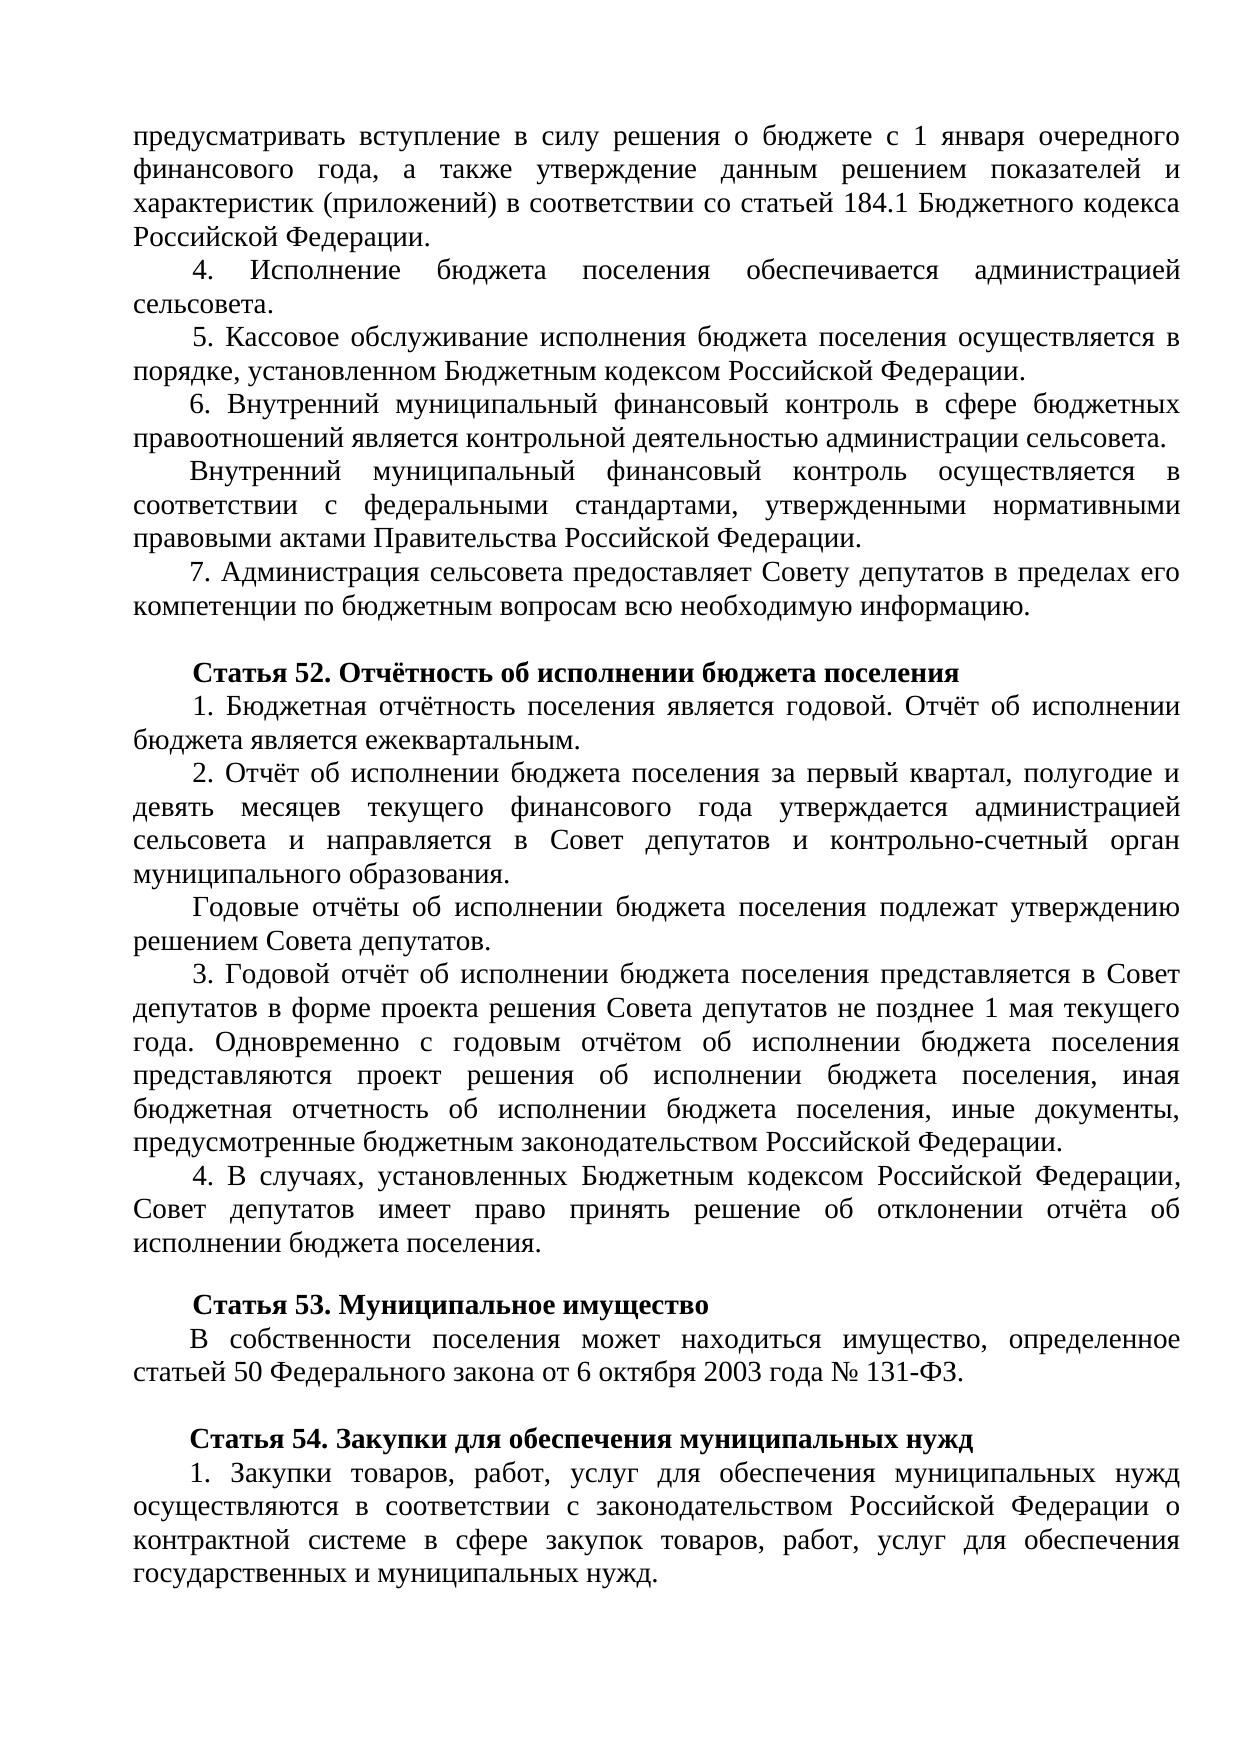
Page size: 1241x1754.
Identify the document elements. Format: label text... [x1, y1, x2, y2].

text 3. Годовой отчёт об исполнении бюджета поселения представляется в Совет депутатов в форме проекта решения Совета депутатов не позднее 1 мая текущего года. Одновременно с годовым отчётом об исполнении бюджета поселения представляются проект решения об исполнении бюджета поселения, иная бюджетная отчетность об исполнении бюджета поселения, иные документы, предусмотренные бюджетным законодательством Российской Федерации. [133, 957, 1181, 1158]
text 1. Бюджетная отчётность поселения является годовой. Отчёт об исполнении бюджета является ежеквартальным. [133, 688, 1181, 755]
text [133, 118, 1181, 252]
text 6. Внутренний муниципальный финансовый контроль в сфере бюджетных правоотношений является контрольной деятельностью администрации сельсовета. [133, 386, 1181, 453]
text 7. Администрация сельсовета предоставляет Совету депутатов в пределах его компетенции по бюджетным вопросам всю необходимую информацию. [133, 554, 1181, 621]
text 1. Закупки товаров, работ, услуг для обеспечения муниципальных нужд осуществляются в соответствии с законодательством Российской Федерации о контрактной системе в сфере закупок товаров, работ, услуг для обеспечения государственных и муниципальных нужд. [133, 1455, 1181, 1589]
text Годовые отчёты об исполнении бюджета поселения подлежат утверждению решением Совета депутатов. [133, 889, 1181, 957]
text В собственности поселения может находиться имущество, определенное статьей 50 Федерального закона от 6 октября 2003 года № 131-ФЗ. [133, 1321, 1181, 1388]
subtitle Статья 53. Муниципальное имущество [133, 1287, 1181, 1321]
subtitle Статья 52. Отчётность об исполнении бюджета поселения [133, 655, 1181, 688]
text 2. Отчёт об исполнении бюджета поселения за первый квартал, полугодие и девять месяцев текущего финансового года утверждается администрацией сельсовета и направляется в Совет депутатов и контрольно-счетный орган муниципального образования. [133, 755, 1181, 889]
text 4. В случаях, установленных Бюджетным кодексом Российской Федерации, Совет депутатов имеет право принять решение об отклонении отчёта об исполнении бюджета поселения. [133, 1158, 1181, 1258]
text Статья 54. Закупки для обеспечения муниципальных нужд [133, 1421, 1181, 1455]
text 4. Исполнение бюджета поселения обеспечивается администрацией сельсовета. [133, 252, 1181, 319]
text 5. Кассовое обслуживание исполнения бюджета поселения осуществляется в порядке, установленном Бюджетным кодексом Российской Федерации. [133, 319, 1181, 386]
text Внутренний муниципальный финансовый контроль осуществляется в соответствии с федеральными стандартами, утвержденными нормативными правовыми актами Правительства Российской Федерации. [133, 453, 1181, 554]
